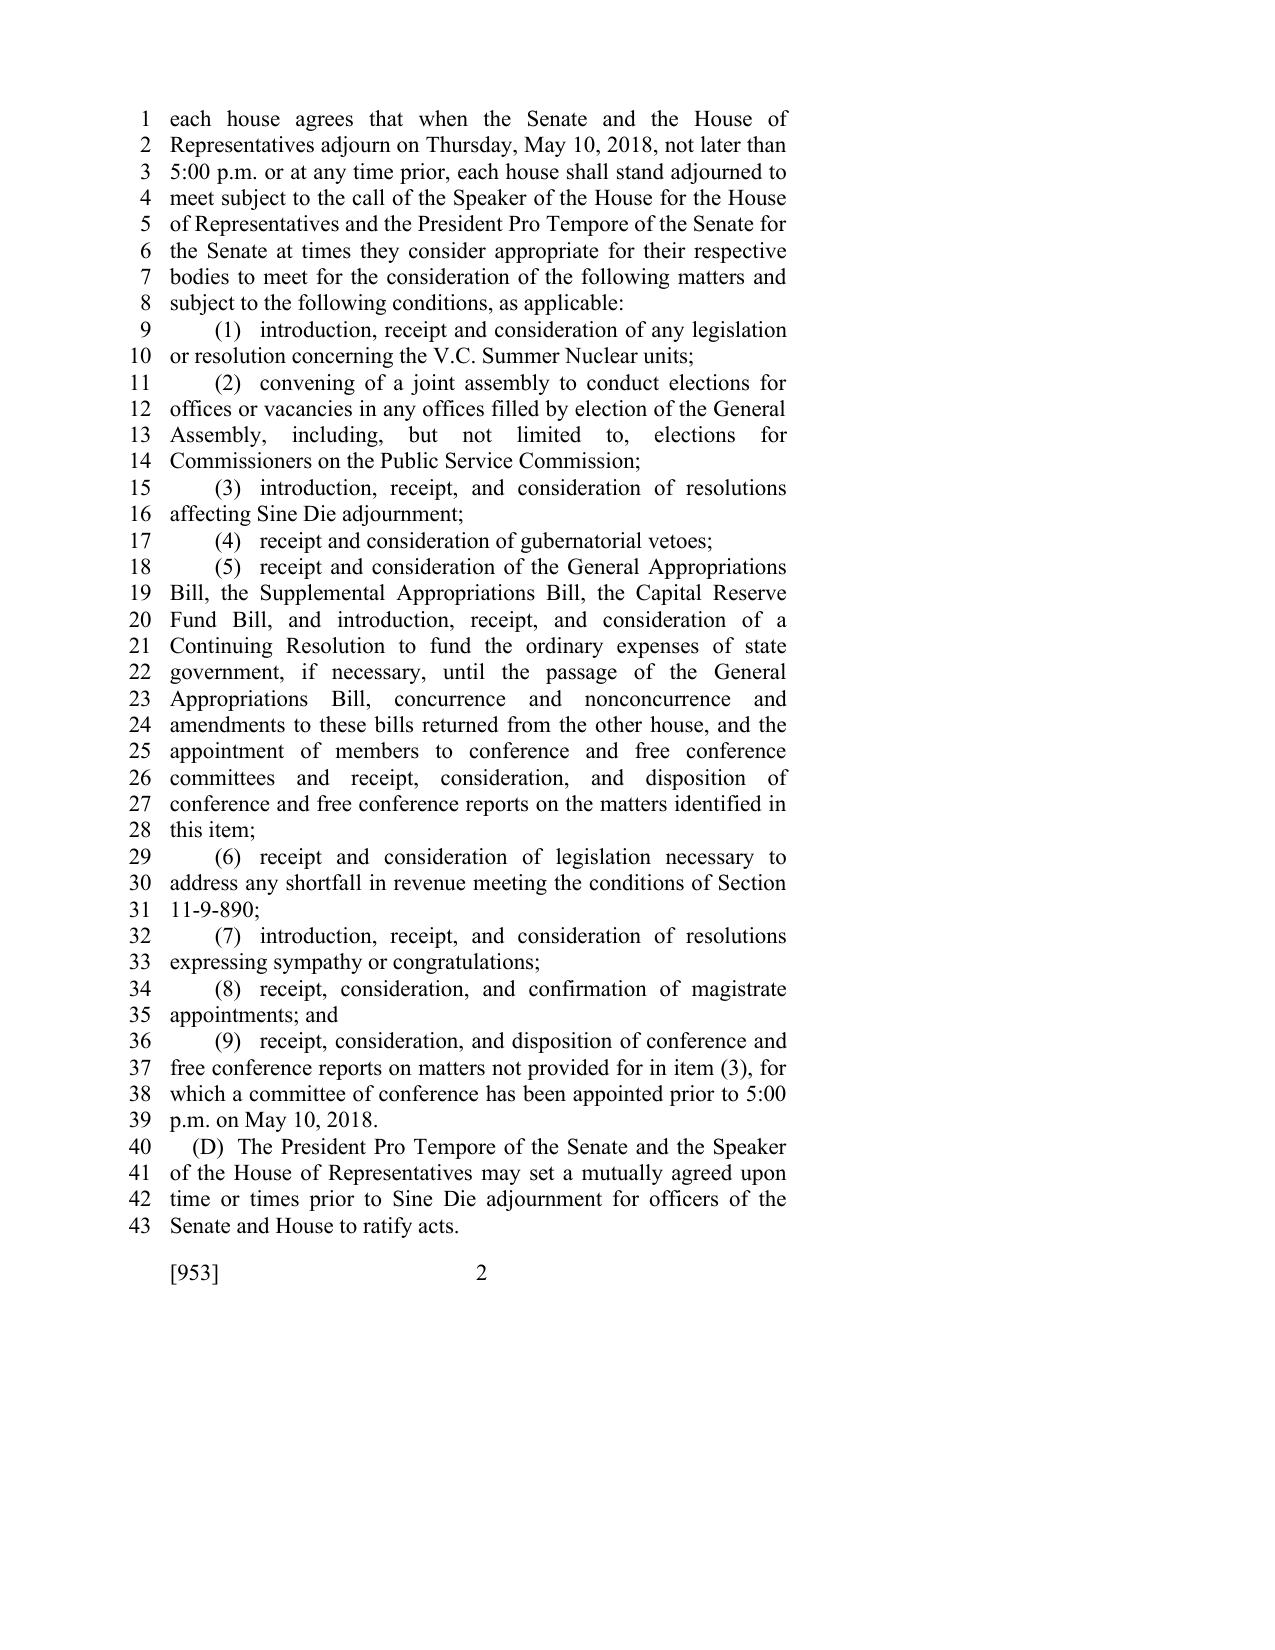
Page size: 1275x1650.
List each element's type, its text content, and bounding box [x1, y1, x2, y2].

text (9) receipt, consideration, and disposition of conference and free conference reports on matters not provided for in item (3), for which a committee of conference has been appointed prior to 5:00 p.m. on May 10, 2018. [169, 1027, 787, 1133]
text (7) introduction, receipt, and consideration of resolutions expressing sympathy or congratulations; [169, 922, 787, 975]
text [169, 105, 787, 316]
text (D) The President Pro Tempore of the Senate and the Speaker of the House of Representatives may set a mutually agreed upon time or times prior to Sine Die adjournment for officers of the Senate and House to ratify acts. [169, 1133, 787, 1238]
text (1) introduction, receipt and consideration of any legislation or resolution concerning the V.C. Summer Nuclear units; [169, 316, 787, 368]
text (4) receipt and consideration of gubernatorial vetoes; [169, 527, 787, 553]
text (8) receipt, consideration, and confirmation of magistrate appointments; and [169, 975, 787, 1027]
text (5) receipt and consideration of the General Appropriations Bill, the Supplemental Appropriations Bill, the Capital Reserve Fund Bill, and introduction, receipt, and consideration of a Continuing Resolution to fund the ordinary expenses of state government, if necessary, until the passage of the General Appropriations Bill, concurrence and nonconcurrence and amendments to these bills returned from the other house, and the appointment of members to conference and free conference committees and receipt, consideration, and disposition of conference and free conference reports on the matters identified in this item; [169, 553, 787, 843]
text (6) receipt and consideration of legislation necessary to address any shortfall in revenue meeting the conditions of Section 11-9-890; [169, 843, 787, 922]
text (3) introduction, receipt, and consideration of resolutions affecting Sine Die adjournment; [169, 474, 787, 527]
text (2) convening of a joint assembly to conduct elections for offices or vacancies in any offices filled by election of the General Assembly, including, but not limited to, elections for Commissioners on the Public Service Commission; [169, 368, 787, 474]
